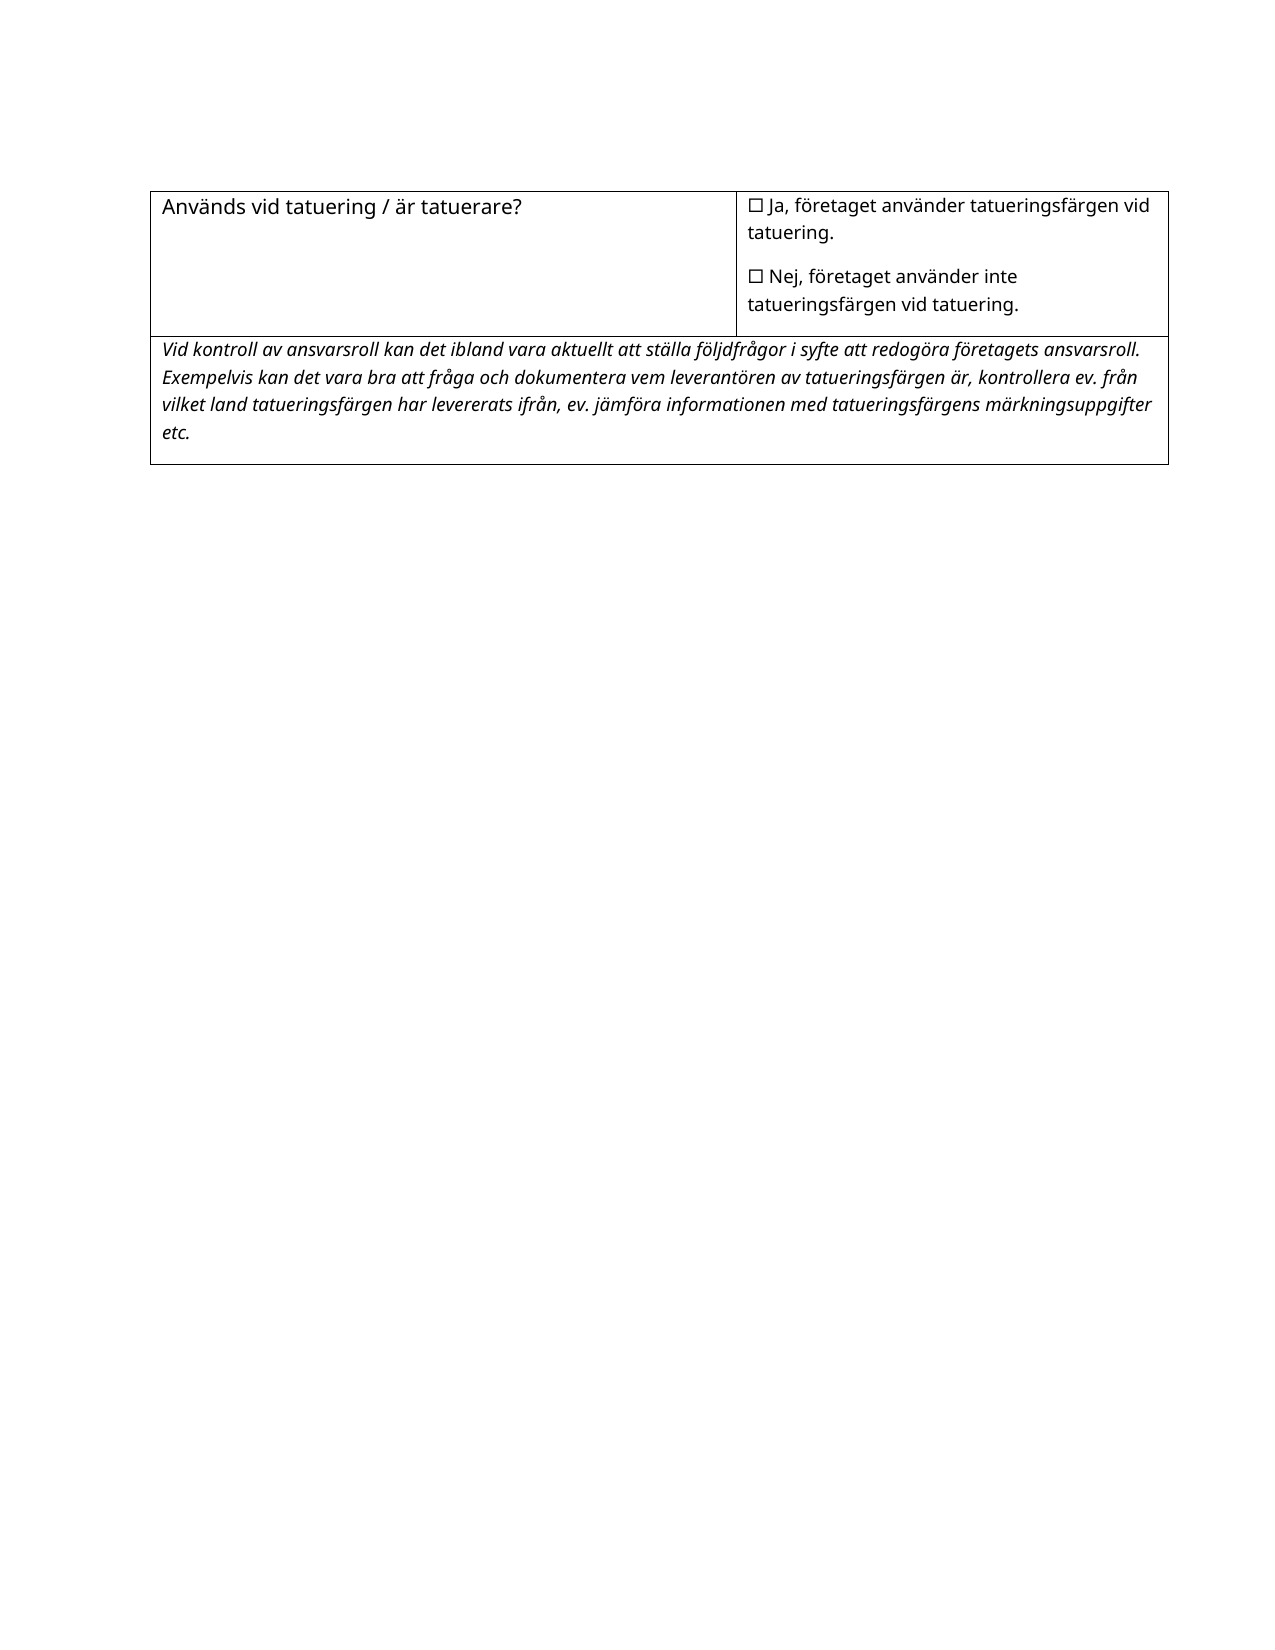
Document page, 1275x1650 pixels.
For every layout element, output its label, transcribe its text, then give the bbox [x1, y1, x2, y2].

table_header Ja, företaget använder tatueringsfärgen vid tatuering. Nej, företaget använder inte tatueringsfärgen vid tatuering. [737, 192, 1168, 336]
table_header Används vid tatuering / är tatuerare? [151, 192, 736, 336]
table_cell Vid kontroll av ansvarsroll kan det ibland vara aktuellt att ställa följdfrågor i syfte att redogöra företagets ansvarsroll. Exempelvis kan det vara bra att fråga och dokumentera vem leverantören av tatueringsfärgen är, kontrollera ev. från vilket land tatueringsfärgen har levererats ifrån, ev. jämföra informationen med tatueringsfärgens märkningsuppgifter etc. [151, 337, 1168, 463]
